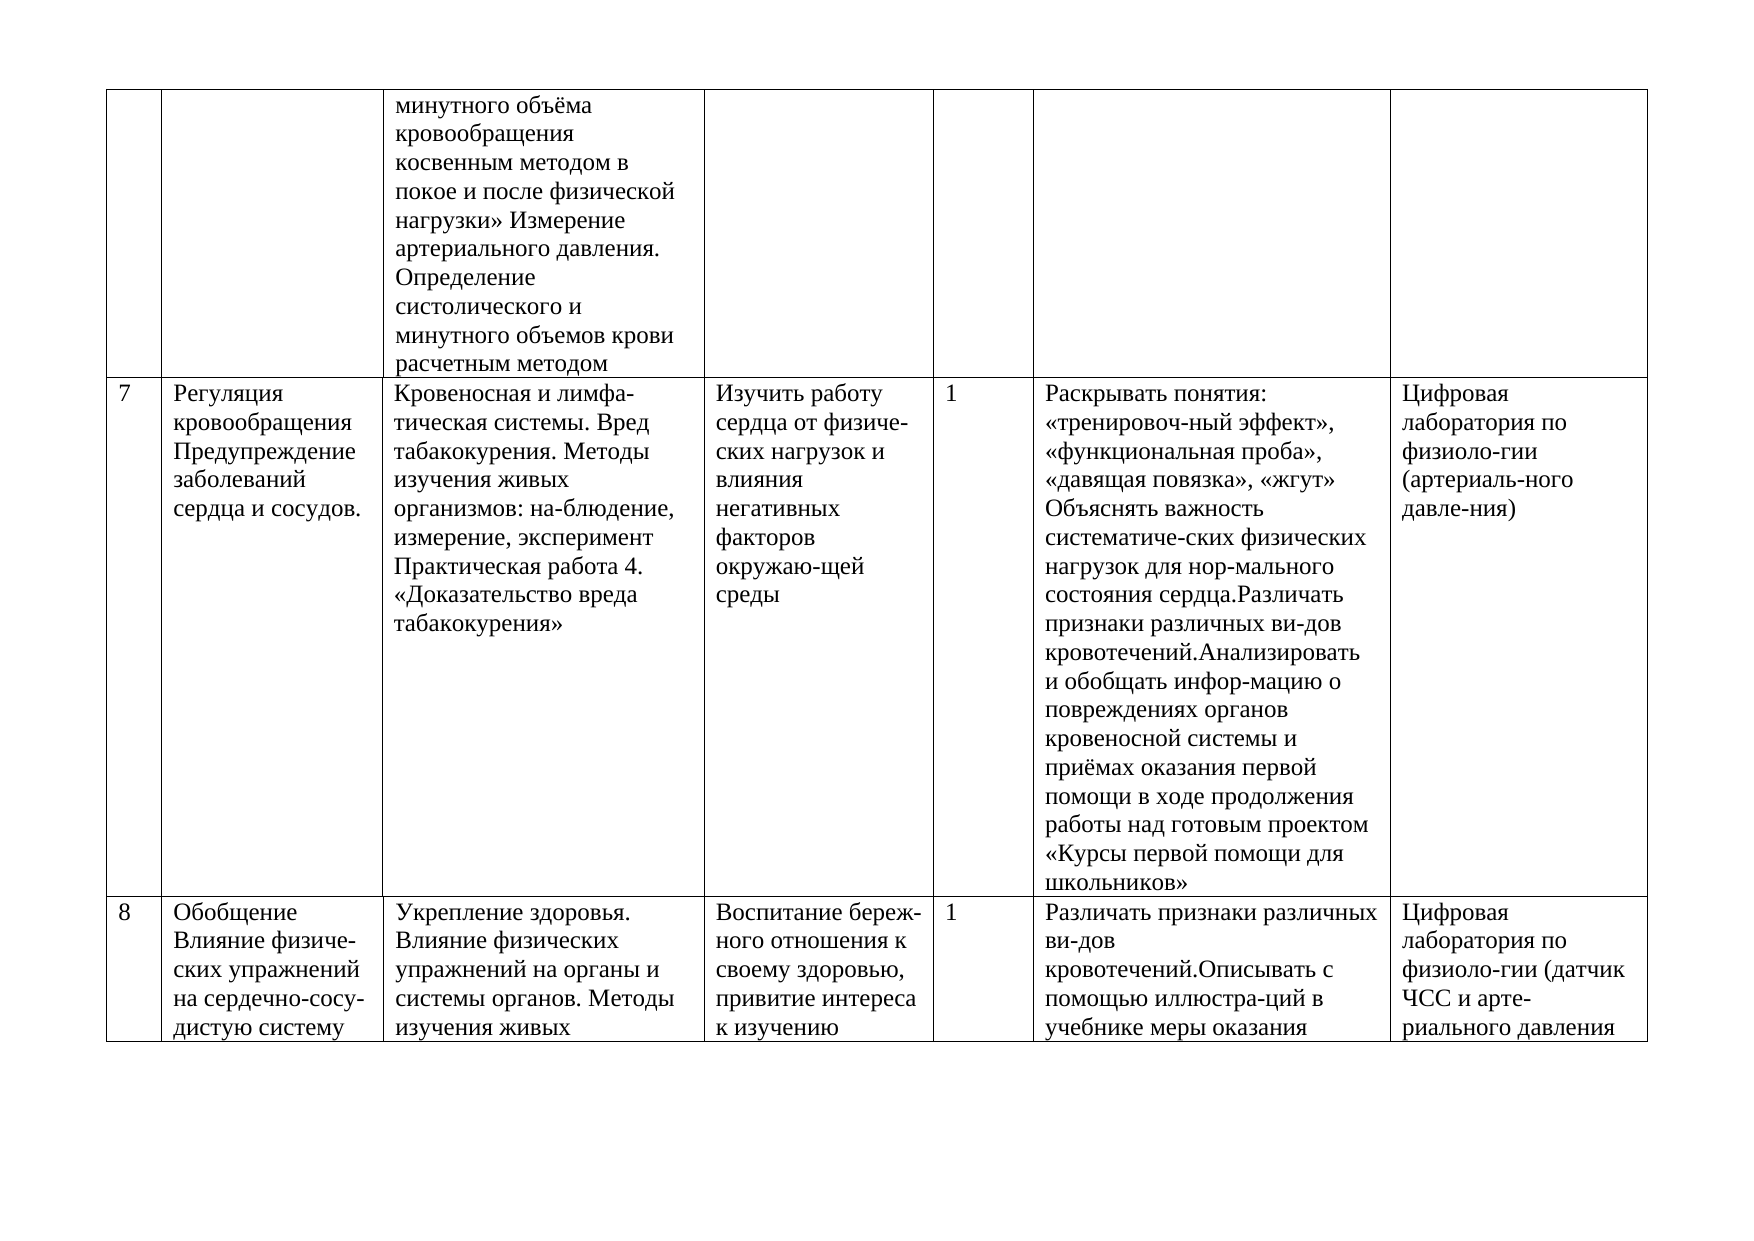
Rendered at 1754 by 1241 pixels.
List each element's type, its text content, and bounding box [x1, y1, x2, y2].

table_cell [1034, 897, 1390, 1041]
table_cell 1 [934, 897, 1033, 1041]
table_cell 7 [107, 378, 161, 896]
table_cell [705, 897, 933, 1041]
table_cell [1391, 897, 1647, 1041]
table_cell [162, 897, 383, 1041]
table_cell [1034, 90, 1390, 377]
table_cell 6 [107, 90, 161, 377]
table_cell Цифровая лаборатория по физиоло-гии (артериаль-ного давле-ния) [1391, 378, 1647, 896]
table_cell Раскрывать понятия: «тренировоч-ный эффект», «функциональная проба», «давящая повязка», «жгут» Объяснять важность систематиче-ских физических нагрузок для нор-мального состояния сердца.Различать признаки различных ви-дов кровотечений.Анализировать и обобщать инфор-мацию о повреждениях органов кровеносной системы и приёмах оказания первой помощи в ходе продолжения работы над готовым проектом «Курсы первой помощи для школьников» [1034, 378, 1390, 896]
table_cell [384, 90, 704, 377]
table_cell Изучить работу сердца от физиче-ских нагрузок и влияния негативных факторов окружаю-щей среды [705, 378, 933, 896]
table_cell Регуляция кровообращения Предупреждение заболеваний сердца и сосудов. [162, 378, 382, 896]
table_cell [384, 897, 704, 1041]
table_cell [705, 90, 933, 377]
table_cell 8 [107, 897, 161, 1041]
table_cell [1391, 90, 1647, 377]
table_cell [162, 90, 383, 377]
table_cell 2 [934, 90, 1033, 377]
table_cell Кровеносная и лимфа-тическая системы. Вред табакокурения. Методы изучения живых организмов: на-блюдение, измерение, эксперимент Практическая работа 4. «Доказательство вреда табакокурения» [383, 378, 704, 896]
table_cell 1 [934, 378, 1033, 896]
